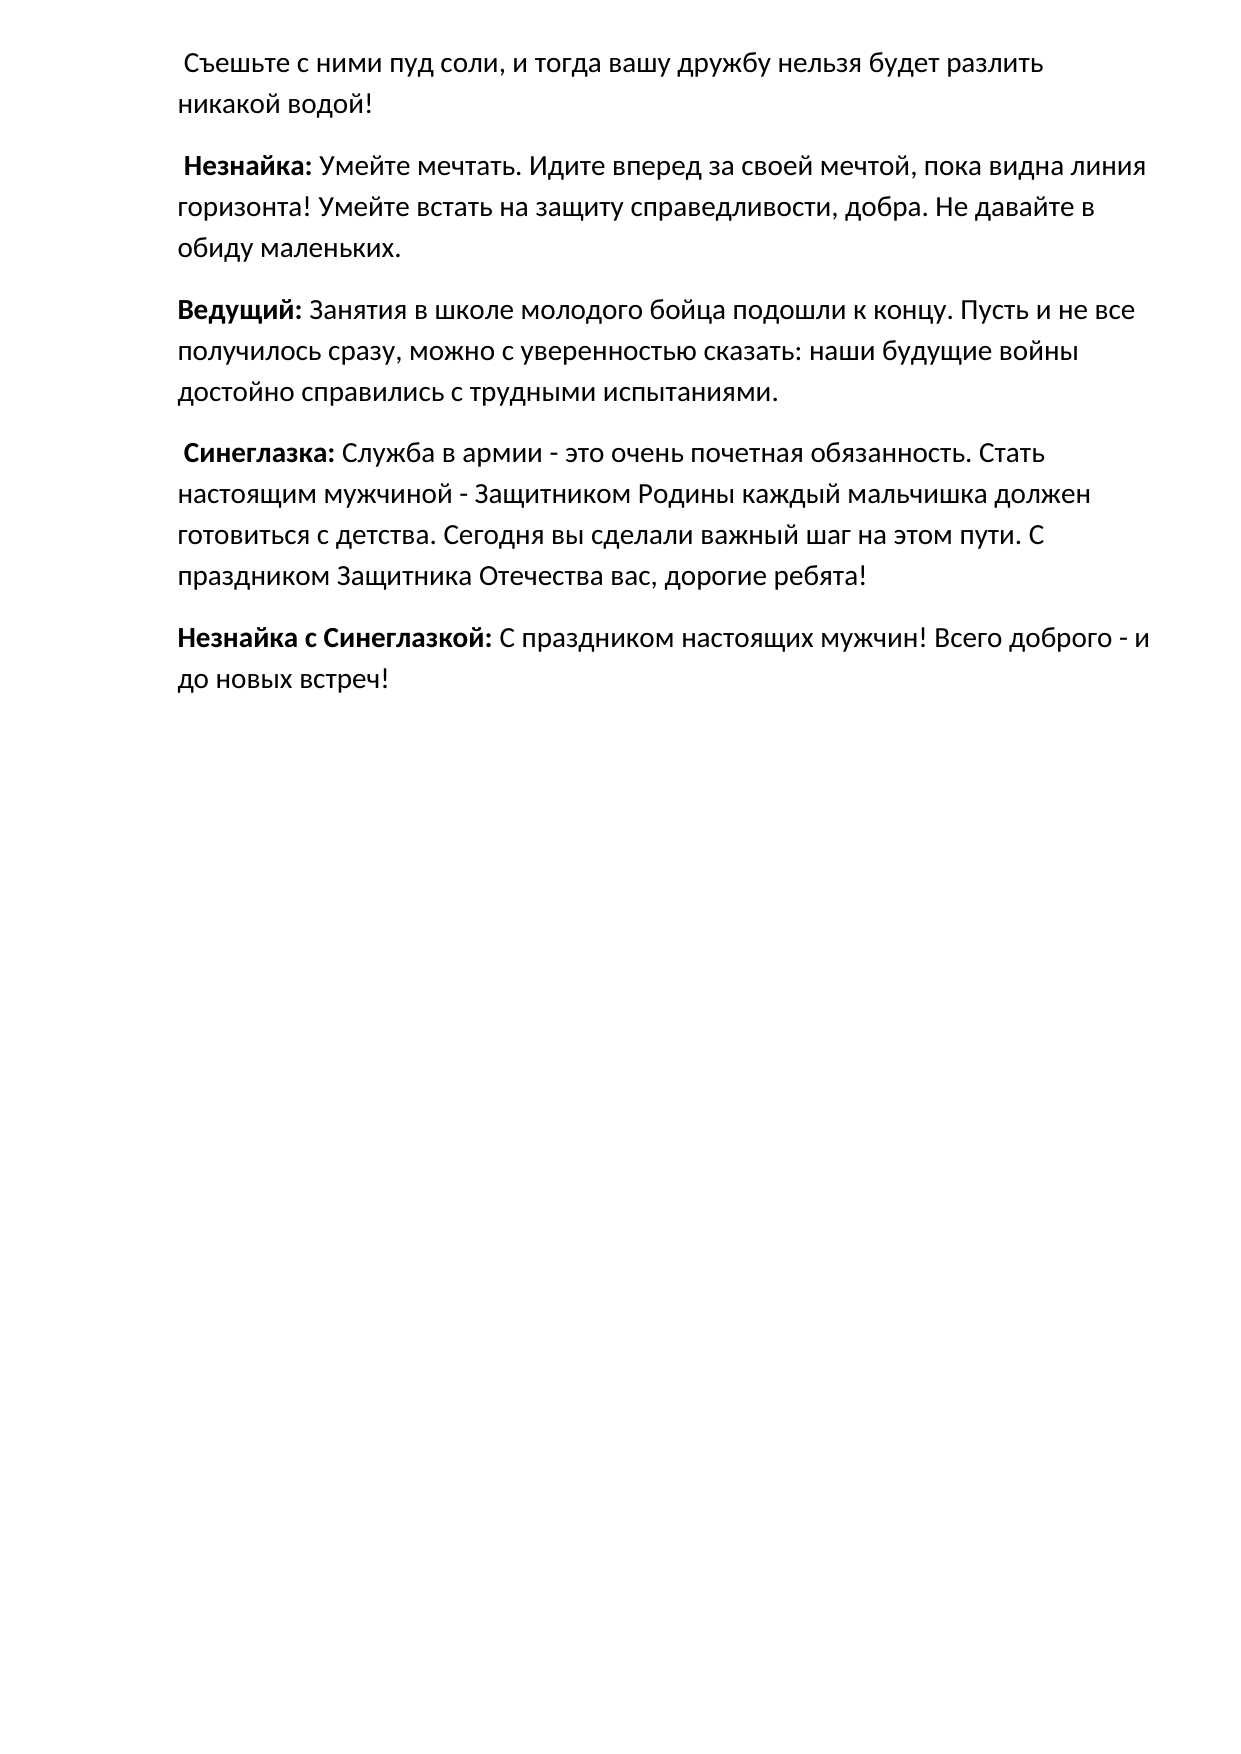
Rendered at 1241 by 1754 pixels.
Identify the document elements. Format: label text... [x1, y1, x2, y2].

text Съешьте с ними пуд соли, и тогда вашу дружбу нельзя будет разлить никакой водой! [177, 44, 1152, 121]
text Ведущий: Занятия в школе молодого бойца подошли к концу. Пусть и не все получилось сразу, можно с уверенностью сказать: наши будущие войны достойно справились с трудными испытаниями. [177, 291, 1152, 408]
text Синеглазка: Служба в армии - это очень почетная обязанность. Стать настоящим мужчиной - Защитником Родины каждый мальчишка должен готовиться с детства. Сегодня вы сделали важный шаг на этом пути. С праздником Защитника Отечества вас, дорогие ребята! [177, 434, 1152, 593]
text Незнайка: Умейте мечтать. Идите вперед за своей мечтой, пока видна линия горизонта! Умейте встать на защиту справедливости, добра. Не давайте в обиду маленьких. [177, 147, 1152, 264]
text Незнайка с Синеглазкой: С праздником настоящих мужчин! Всего доброго - и до новых встреч! [177, 619, 1152, 696]
